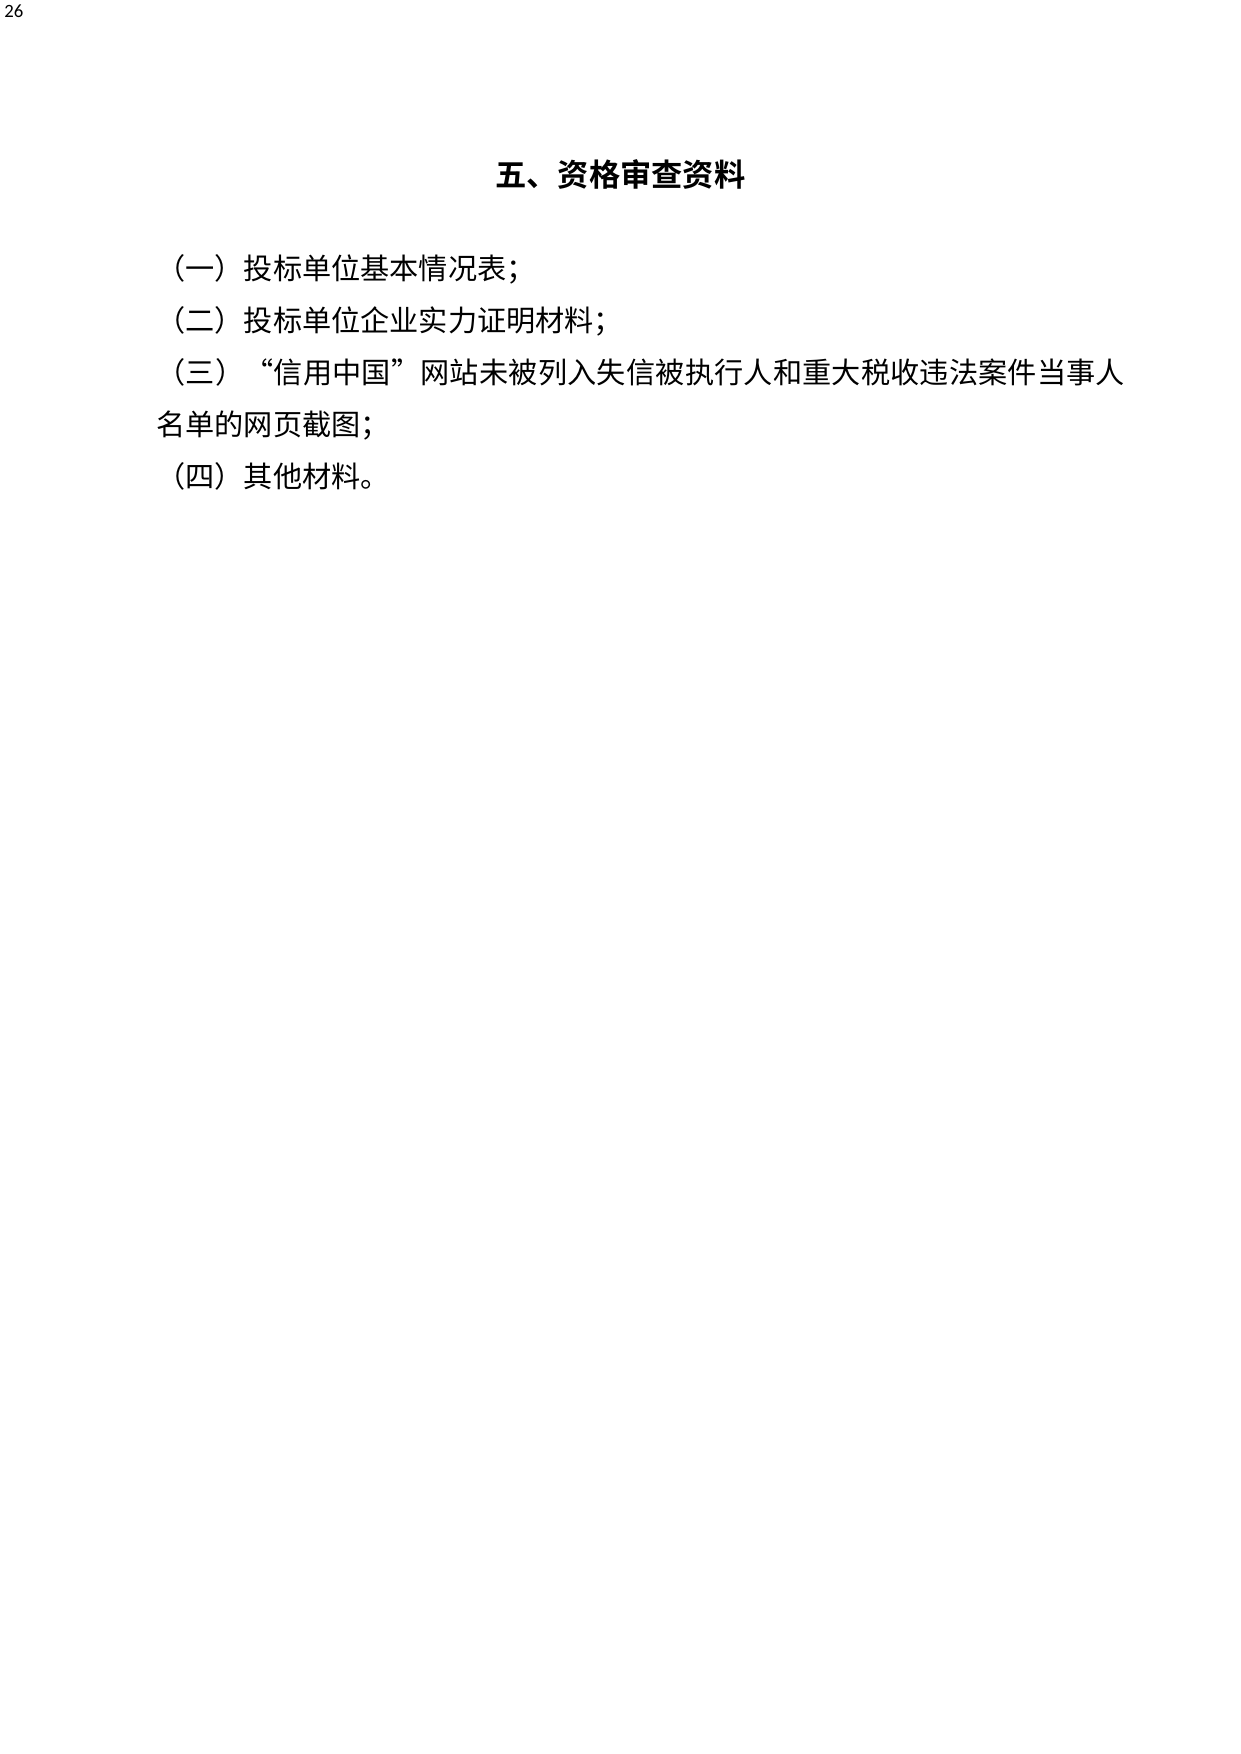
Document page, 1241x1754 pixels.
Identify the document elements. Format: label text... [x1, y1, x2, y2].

list （四）其他材料。 [156, 446, 1128, 498]
list 投标单位基本情况表； [156, 238, 1128, 290]
list （三）“信用中国”网站未被列入失信被执行人和重大税收违法案件当事人名单的网页截图； [156, 342, 1128, 446]
list 投标单位企业实力证明材料； [156, 290, 1128, 342]
text 五、资格审查资料 [112, 150, 1128, 195]
